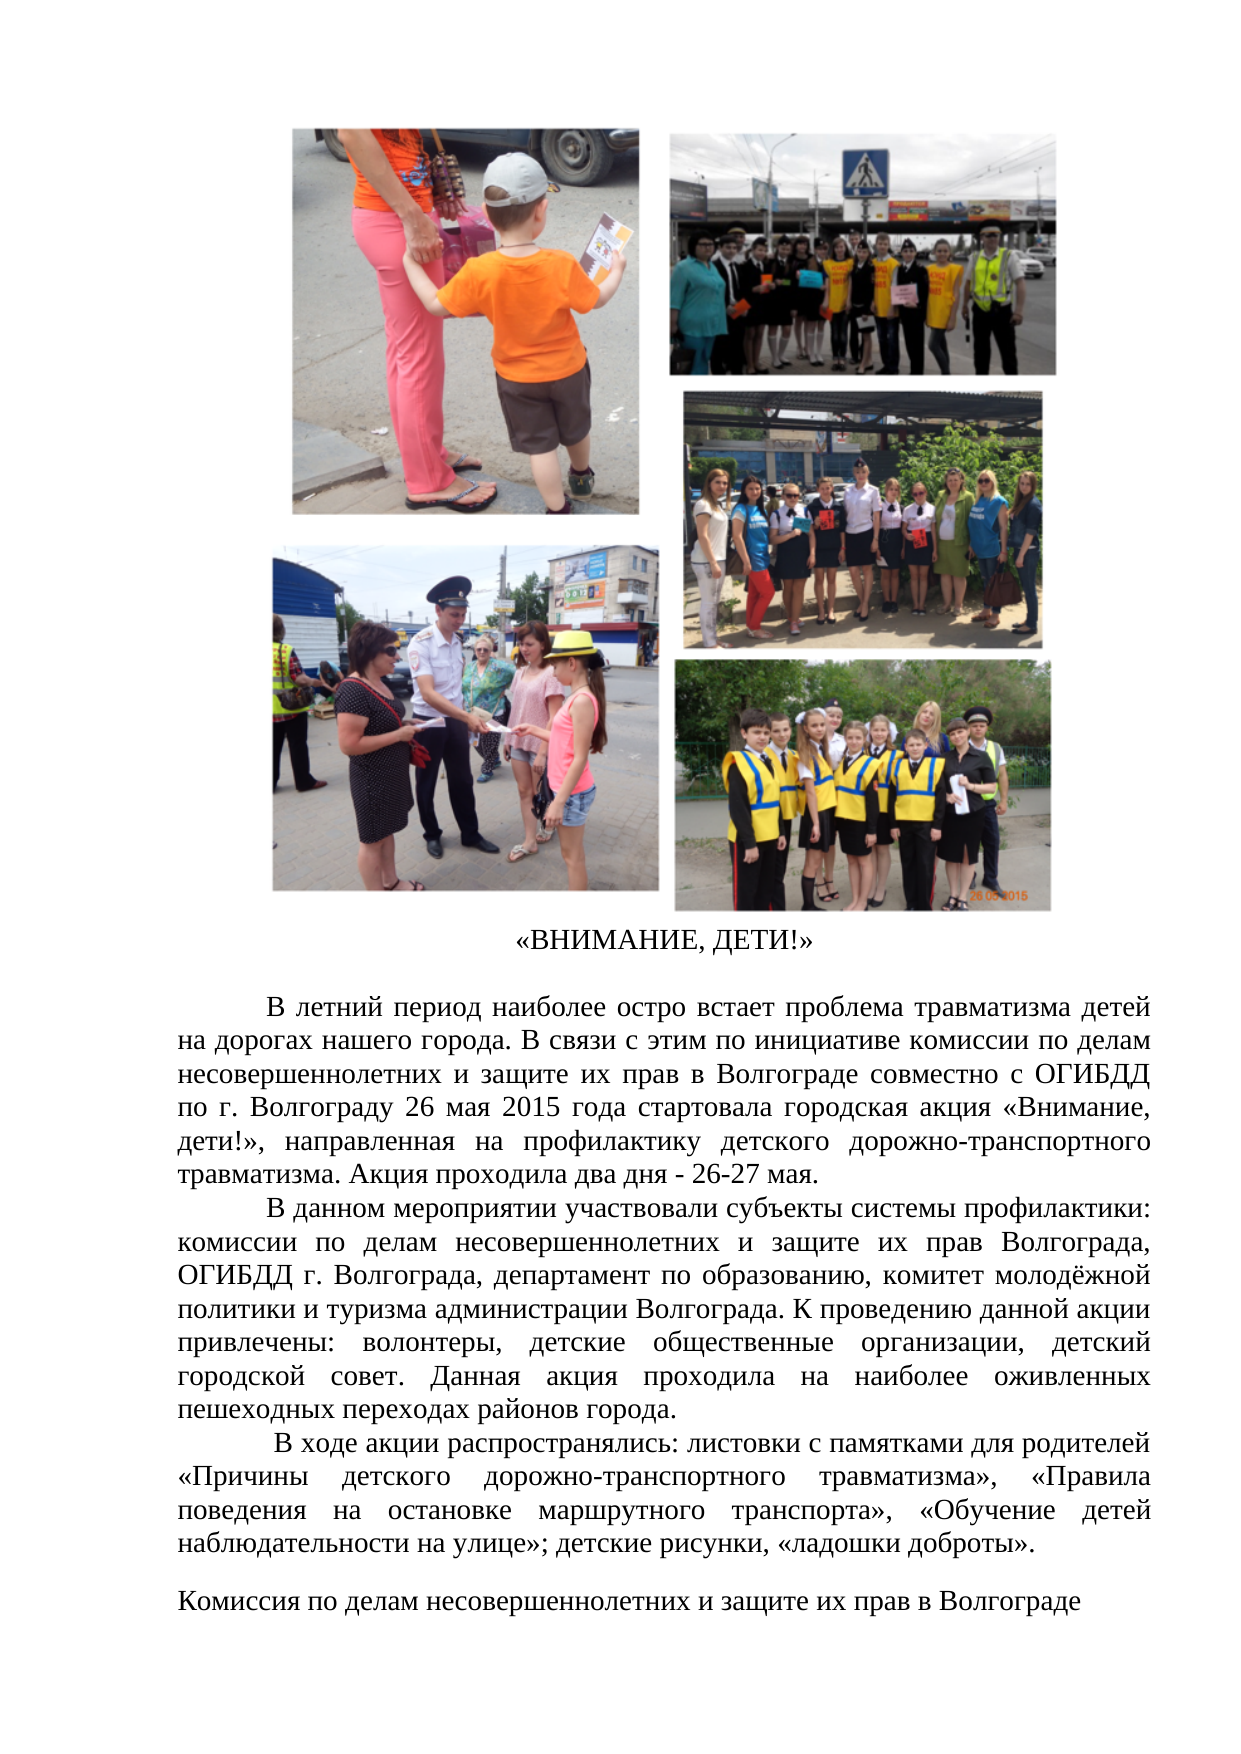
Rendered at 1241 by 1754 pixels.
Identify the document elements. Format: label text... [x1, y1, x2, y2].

list В данном мероприятии участвовали субъекты системы профилактики: комиссии по делам несовершеннолетних и защите их прав Волгограда, ОГИБДД г. Волгограда, департамент по образованию, комитет молодёжной политики и туризма администрации Волгограда. К проведению данной акции привлечены: волонтеры, детские общественные организации, детский городской совет. Данная акция проходила на наиболее оживленных пешеходных переходах районов города. [177, 1190, 1152, 1425]
list В летний период наиболее остро встает проблема травматизма детей на дорогах нашего города. В связи с этим по инициативе комиссии по делам несовершеннолетних и защите их прав в Волгограде совместно с ОГИБДД по г. Волгограду 26 мая 2015 года стартовала городская акция «Внимание, дети!», направленная на профилактику детского дорожно-транспортного травматизма. Акция проходила два дня - 26-27 мая. [177, 989, 1152, 1190]
list В ходе акции распространялись: листовки с памятками для родителей «Причины детского дорожно-транспортного травматизма», «Правила поведения на остановке маршрутного транспорта», «Обучение детей наблюдательности на улице»; детские рисунки, «ладошки доброты». [177, 1425, 1152, 1559]
picture [262, 118, 1067, 922]
list Комиссия по делам несовершеннолетних и защите их прав в Волгограде [177, 1559, 1152, 1617]
